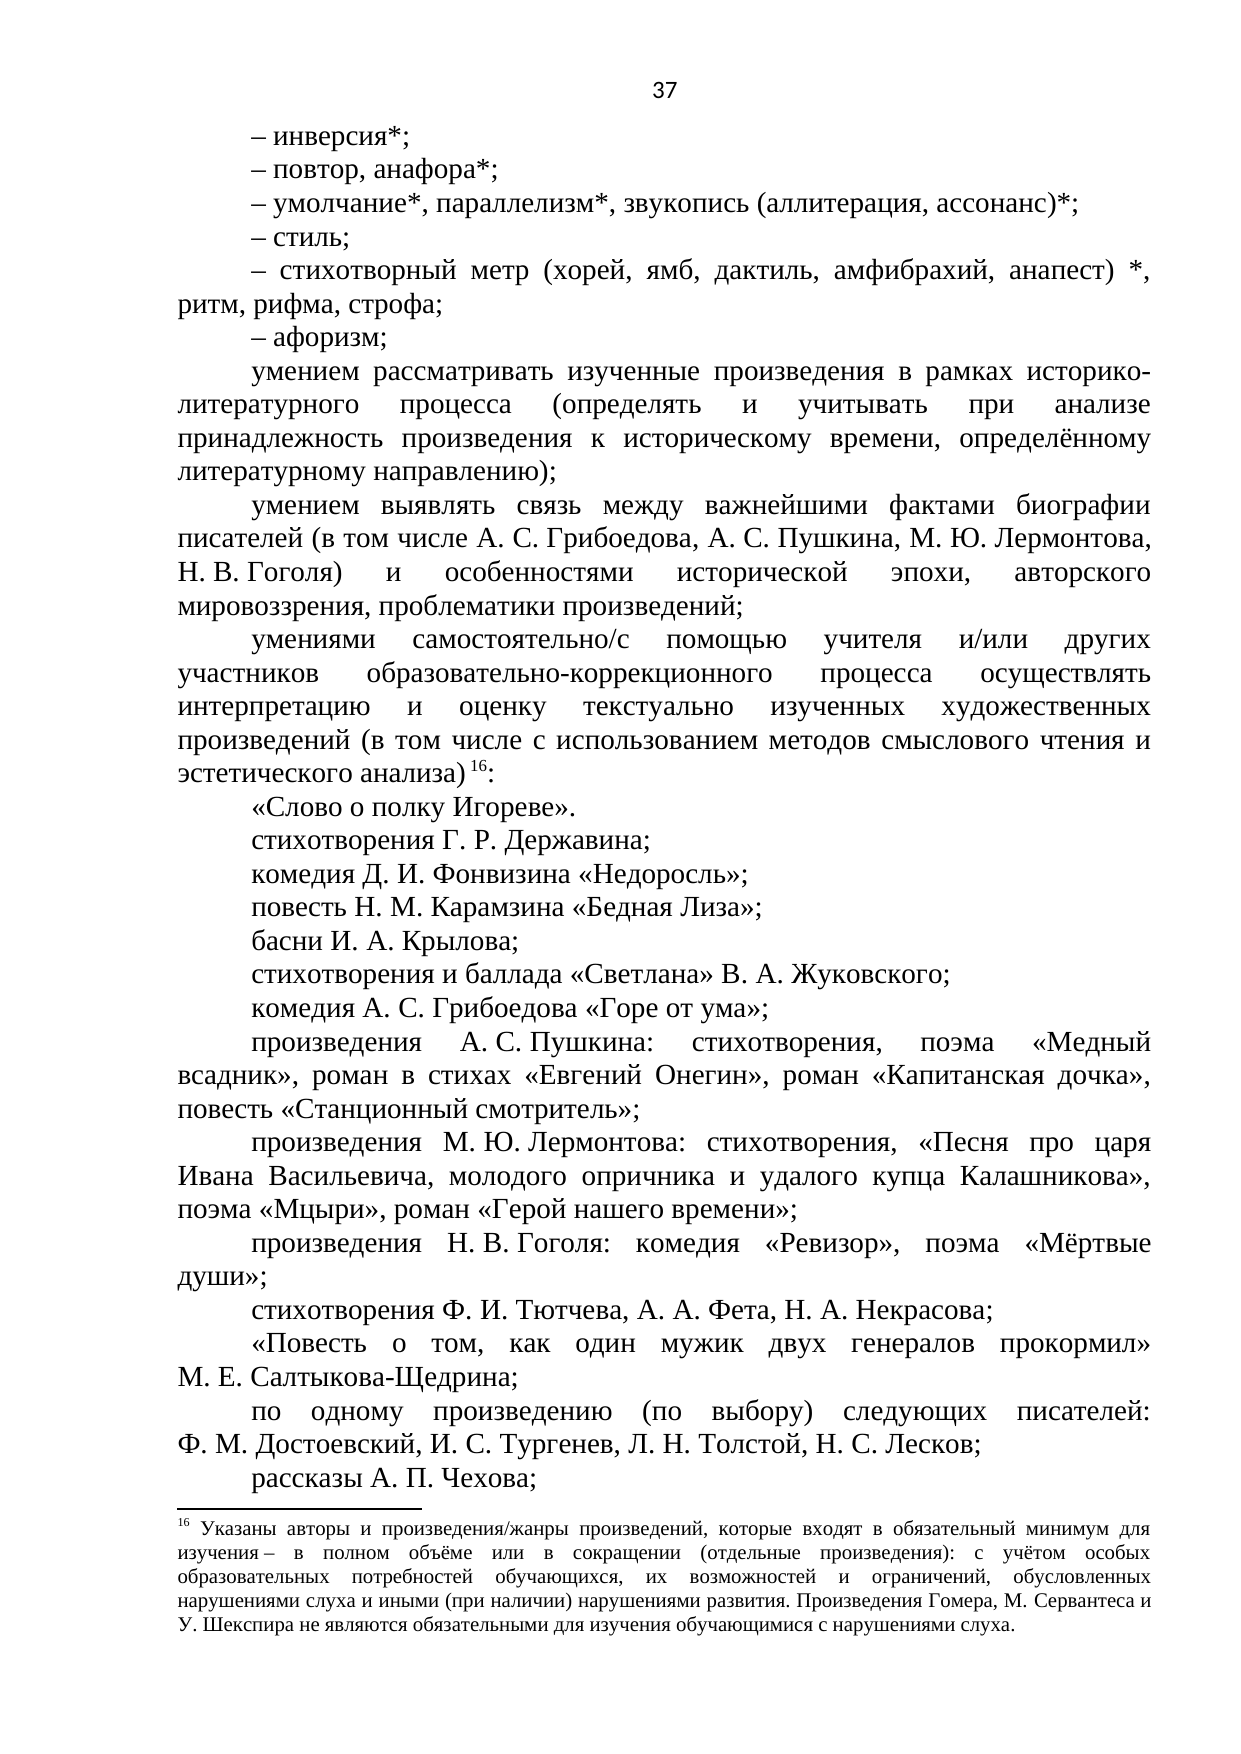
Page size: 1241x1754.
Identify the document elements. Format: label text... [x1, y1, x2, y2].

text умениями самостоятельно/с помощью учителя и/или других участников образовательно-коррекционного процесса осуществлять интерпретацию и оценку текстуально изученных художественных произведений (в том числе с использованием методов смыслового чтения и эстетического анализа) : [177, 621, 1152, 789]
text – стихотворный метр (хорей, ямб, дактиль, амфибрахий, анапест) *, ритм, рифма, строфа; [177, 252, 1152, 319]
text – умолчание*, параллелизм*, звукопись (аллитерация, ассонанс)*; [177, 185, 1152, 219]
text повесть Н. М. Карамзина «Бедная Лиза»; [177, 889, 1152, 923]
text умением рассматривать изученные произведения в рамках историко-литературного процесса (определять и учитывать при анализе принадлежность произведения к историческому времени, определённому литературному направлению); [177, 353, 1152, 487]
text по одному произведению (по выбору) следующих писателей: Ф. М. Достоевский, И. С. Тургенев, Л. Н. Толстой, Н. С. Лесков; [177, 1393, 1152, 1460]
text стихотворения Г. Р. Державина; [177, 822, 1152, 856]
text – стиль; [177, 219, 1152, 252]
text «Повесть о том, как один мужик двух генералов прокормил» М. Е. Салтыкова-Щедрина; [177, 1326, 1152, 1393]
text стихотворения Ф. И. Тютчева, А. А. Фета, Н. А. Некрасова; [177, 1292, 1152, 1326]
text – повтор, анафора*; [177, 152, 1152, 185]
text умением выявлять связь между важнейшими фактами биографии писателей (в том числе А. С. Грибоедова, А. С. Пушкина, М. Ю. Лермонтова, Н. В. Гоголя) и особенностями исторической эпохи, авторского мировоззрения, проблематики произведений; [177, 487, 1152, 621]
text стихотворения и баллада «Светлана» В. А. Жуковского; [177, 957, 1152, 990]
text «Слово о полку Игореве». [177, 789, 1152, 822]
text – инверсия*; [177, 118, 1152, 152]
text комедия А. С. Грибоедова «Горе от ума»; [177, 990, 1152, 1024]
text комедия Д. И. Фонвизина «Недоросль»; [177, 856, 1152, 889]
text – афоризм; [177, 319, 1152, 353]
text произведения М. Ю. Лермонтова: стихотворения, «Песня про царя Ивана Васильевича, молодого опричника и удалого купца Калашникова», поэма «Мцыри», роман «Герой нашего времени»; [177, 1124, 1152, 1225]
text рассказы А. П. Чехова; [177, 1460, 1152, 1493]
text произведения Н. В. Гоголя: комедия «Ревизор», поэма «Мёртвые души»; [177, 1225, 1152, 1292]
text произведения А. С. Пушкина: стихотворения, поэма «Медный всадник», роман в стихах «Евгений Онегин», роман «Капитанская дочка», повесть «Станционный смотритель»; [177, 1024, 1152, 1124]
text басни И. А. Крылова; [177, 923, 1152, 957]
